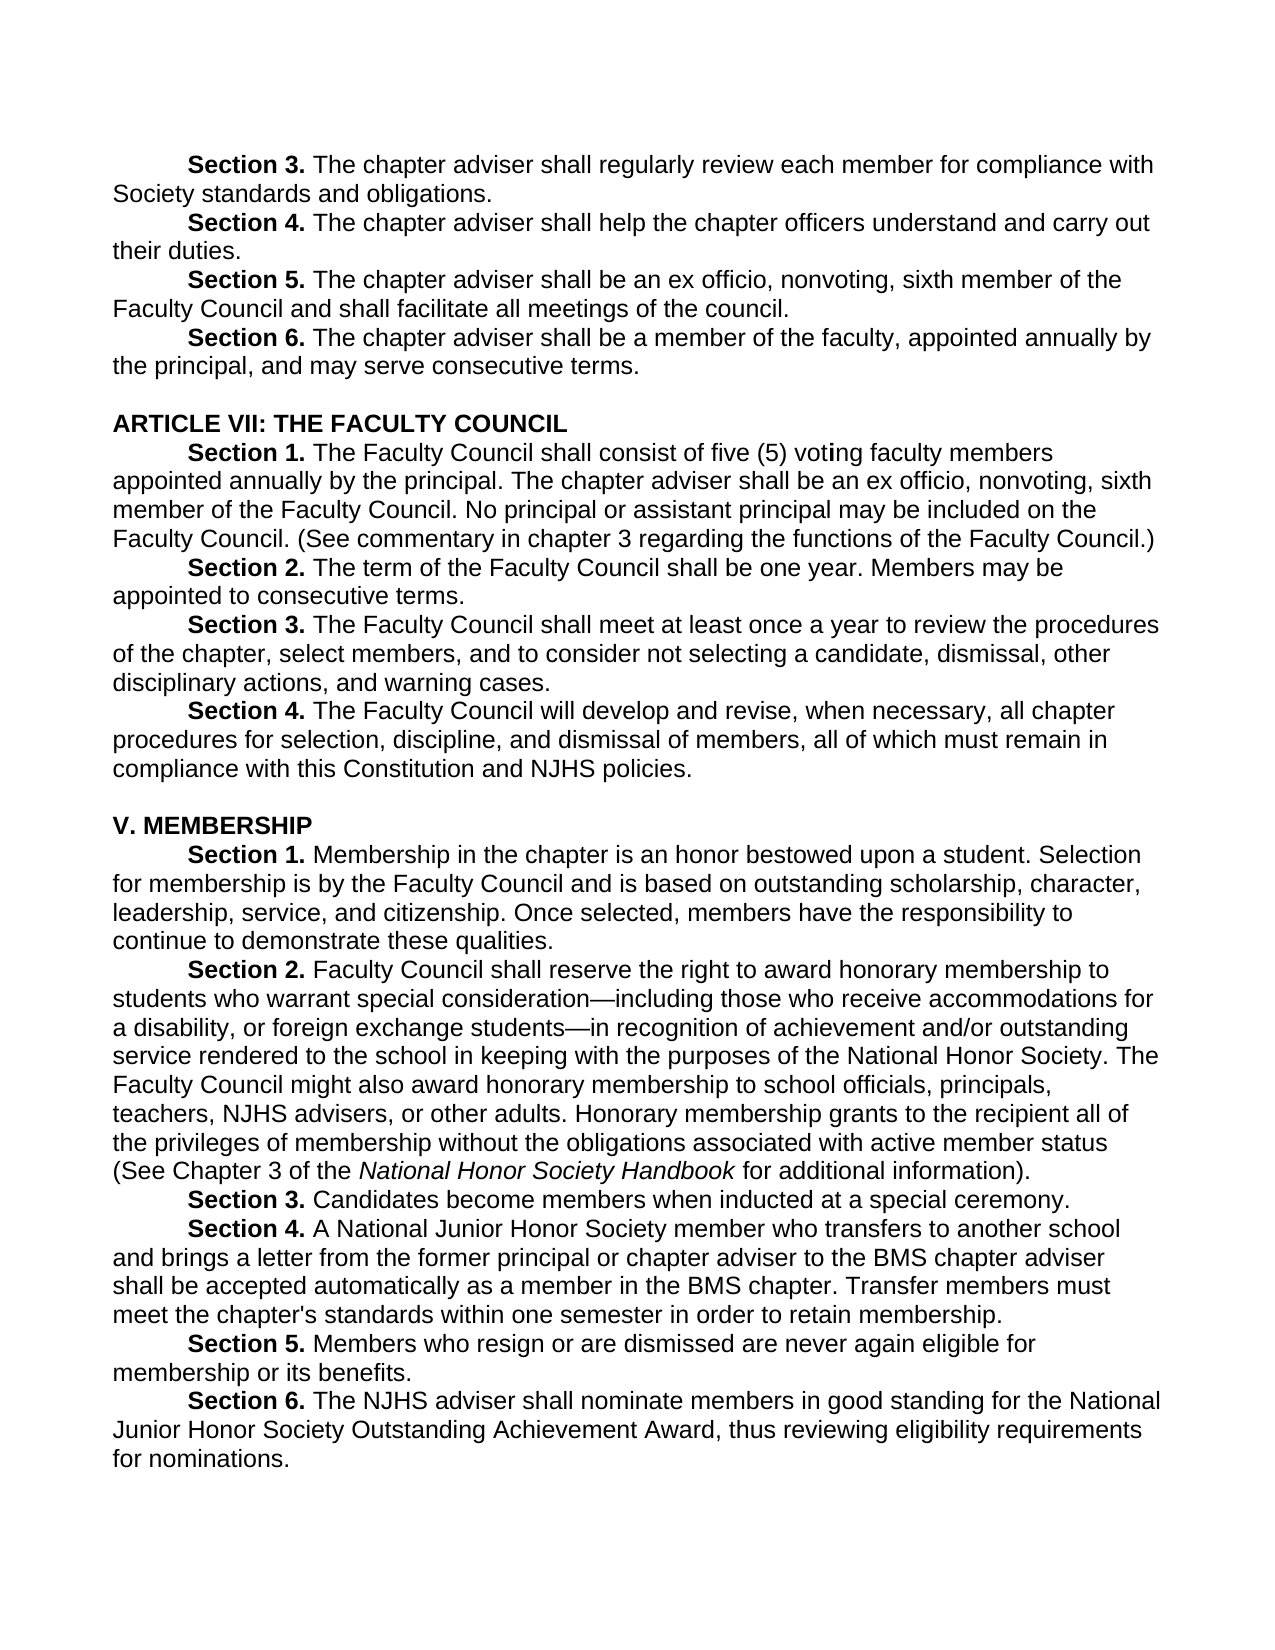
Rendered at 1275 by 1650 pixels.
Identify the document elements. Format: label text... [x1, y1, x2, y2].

text Section 4. A National Junior Honor Society member who transfers to another school and brings a letter from the former principal or chapter adviser to the BMS chapter adviser shall be accepted automatically as a member in the BMS chapter. Transfer members must meet the chapter's standards within one semester in order to retain membership. [112, 1214, 1162, 1329]
text Section 3. Candidates become members when inducted at a special ceremony. [112, 1185, 1162, 1214]
text service rendered to the school in keeping with the purposes of the National Honor Society. The Faculty Council might also award honorary membership to school officials, principals, teachers, NJHS advisers, or other adults. Honorary membership grants to the recipient all of the privileges of membership without the obligations associated with active member status (See Chapter 3 of the National Honor Society Handbook for additional information). [112, 1041, 1162, 1185]
text Section 3. The chapter adviser shall regularly review each member for compliance with Society standards and obligations. [112, 150, 1162, 207]
text Section 6. The NJHS adviser shall nominate members in good standing for the National Junior Honor Society Outstanding Achievement Award, thus reviewing eligibility requirements for nominations. [112, 1386, 1162, 1472]
text Section 1. The Faculty Council shall consist of five (5) voting faculty members appointed annually by the principal. The chapter adviser shall be an ex officio, nonvoting, sixth member of the Faculty Council. No principal or assistant principal may be included on the Faculty Council. (See commentary in chapter 3 regarding the functions of the Faculty Council.) [112, 437, 1162, 552]
text ARTICLE VII: THE FACULTY COUNCIL [112, 409, 1162, 437]
text Section 1. Membership in the chapter is an honor bestowed upon a student. Selection for membership is by the Faculty Council and is based on outstanding scholarship, character, leadership, service, and citizenship. Once selected, members have the responsibility to continue to demonstrate these qualities. [112, 840, 1162, 955]
text Section 3. The Faculty Council shall meet at least once a year to review the procedures of the chapter, select members, and to consider not selecting a candidate, dismissal, other disciplinary actions, and warning cases. [112, 610, 1162, 696]
text Section 2. Faculty Council shall reserve the right to award honorary membership to students who warrant special consideration—including those who receive accommodations for a disability, or foreign exchange students—in recognition of achievement and/or outstanding [112, 955, 1162, 1041]
text V. MEMBERSHIP [112, 811, 1162, 840]
text Section 2. The term of the Faculty Council shall be one year. Members may be appointed to consecutive terms. [112, 552, 1162, 610]
text Section 4. The Faculty Council will develop and revise, when necessary, all chapter procedures for selection, discipline, and dismissal of members, all of which must remain in compliance with this Constitution and NJHS policies. [112, 696, 1162, 782]
text Section 5. The chapter adviser shall be an ex officio, nonvoting, sixth member of the Faculty Council and shall facilitate all meetings of the council. [112, 265, 1162, 322]
text Section 5. Members who resign or are dismissed are never again eligible for membership or its benefits. [112, 1329, 1162, 1386]
text Section 6. The chapter adviser shall be a member of the faculty, appointed annually by the principal, and may serve consecutive terms. [112, 322, 1162, 380]
text Section 4. The chapter adviser shall help the chapter officers understand and carry out their duties. [112, 207, 1162, 265]
